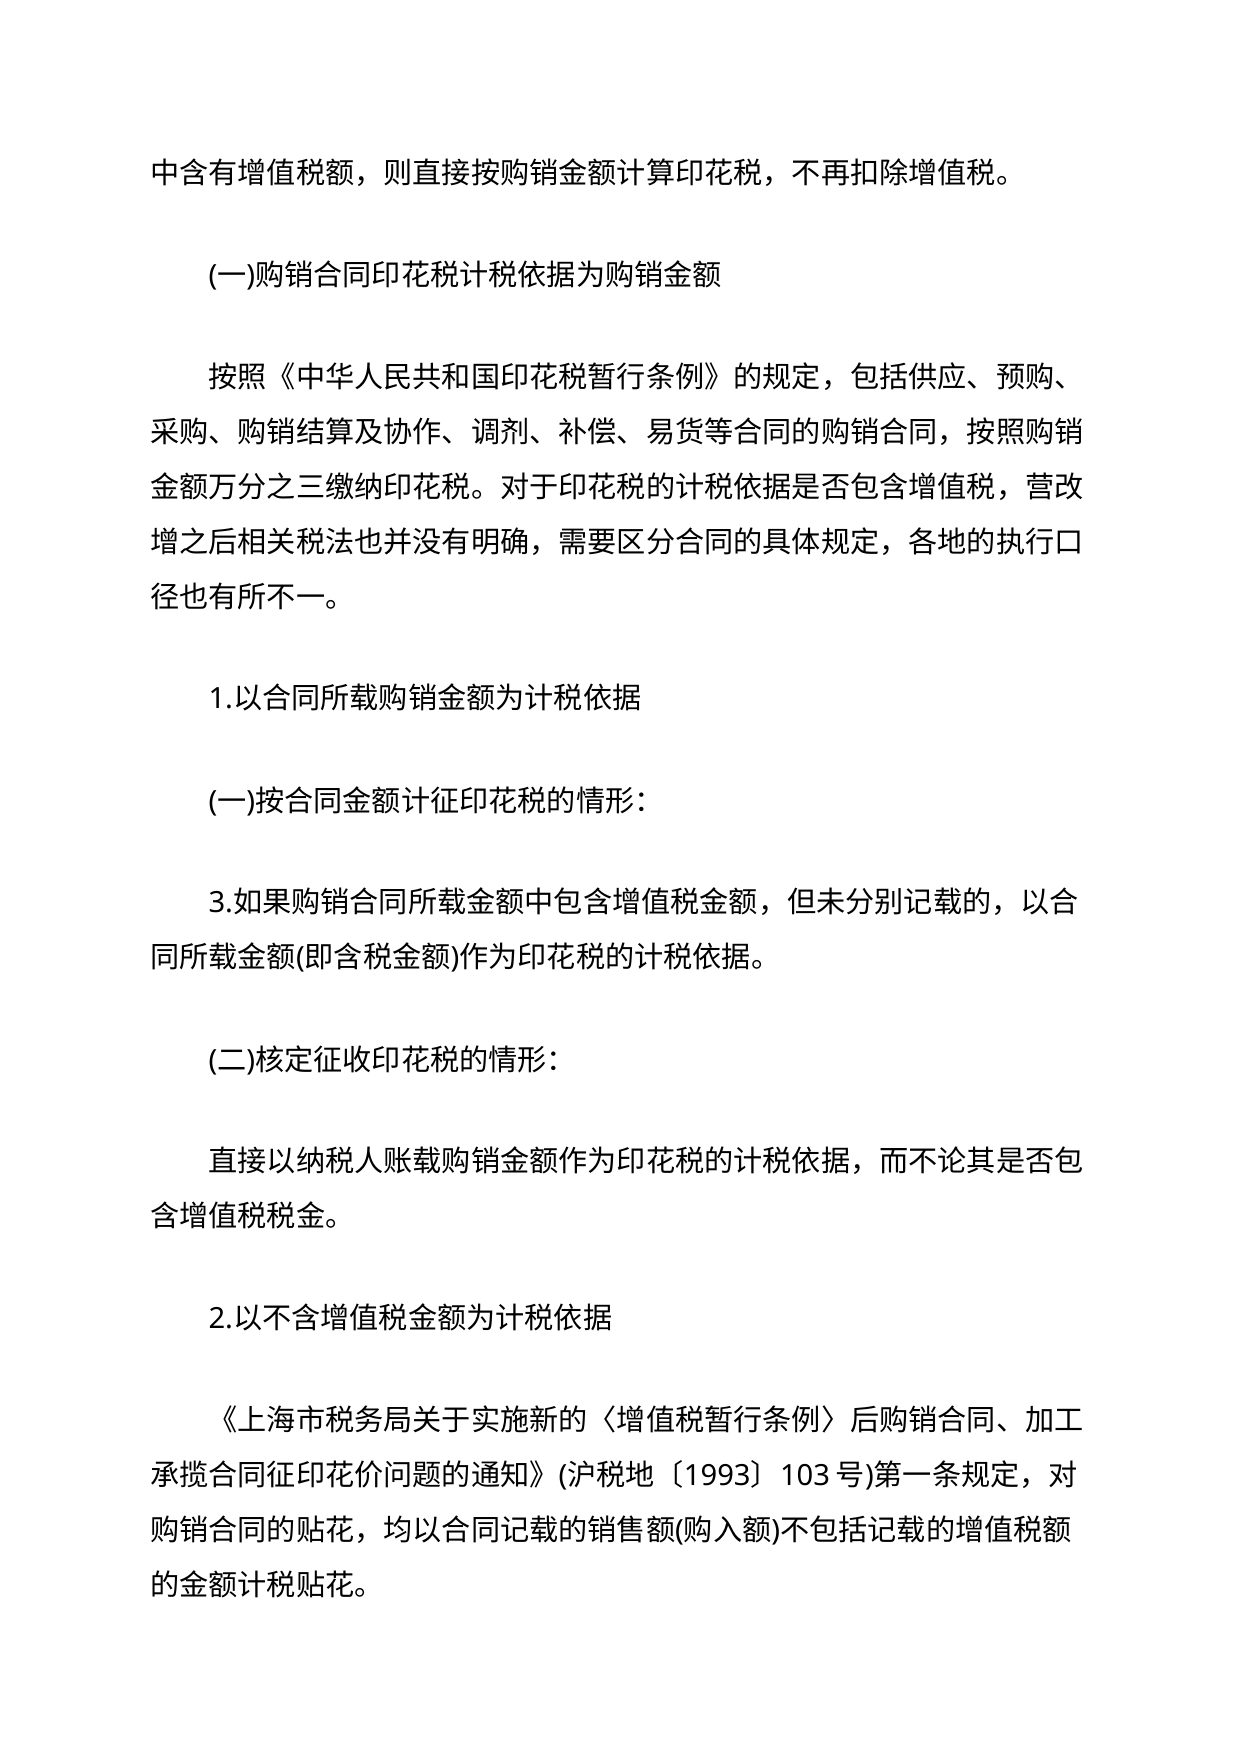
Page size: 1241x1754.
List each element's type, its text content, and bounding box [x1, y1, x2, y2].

text 1.以合同所载购销金额为计税依据 [150, 675, 1090, 717]
text 按照《中华人民共和国印花税暂行条例》的规定，包括供应、预购、采购、购销结算及协作、调剂、补偿、易货等合同的购销合同，按照购销金额万分之三缴纳印花税。对于印花税的计税依据是否包含增值税，营改增之后相关税法也并没有明确，需要区分合同的具体规定，各地的执行口径也有所不一。 [150, 354, 1090, 616]
text (一)购销合同印花税计税依据为购销金额 [150, 252, 1090, 294]
text 《上海市税务局关于实施新的〈增值税暂行条例〉后购销合同、加工承揽合同征印花价问题的通知》(沪税地〔1993〕103号)第一条规定，对购销合同的贴花，均以合同记载的销售额(购入额)不包括记载的增值税额的金额计税贴花。 [150, 1397, 1090, 1604]
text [150, 150, 1090, 192]
text (一)按合同金额计征印花税的情形： [150, 777, 1090, 819]
text 3.如果购销合同所载金额中包含增值税金额，但未分别记载的，以合同所载金额(即含税金额)作为印花税的计税依据。 [150, 879, 1090, 976]
text 2.以不含增值税金额为计税依据 [150, 1295, 1090, 1337]
text 直接以纳税人账载购销金额作为印花税的计税依据，而不论其是否包含增值税税金。 [150, 1138, 1090, 1235]
text (二)核定征收印花税的情形： [150, 1036, 1090, 1078]
